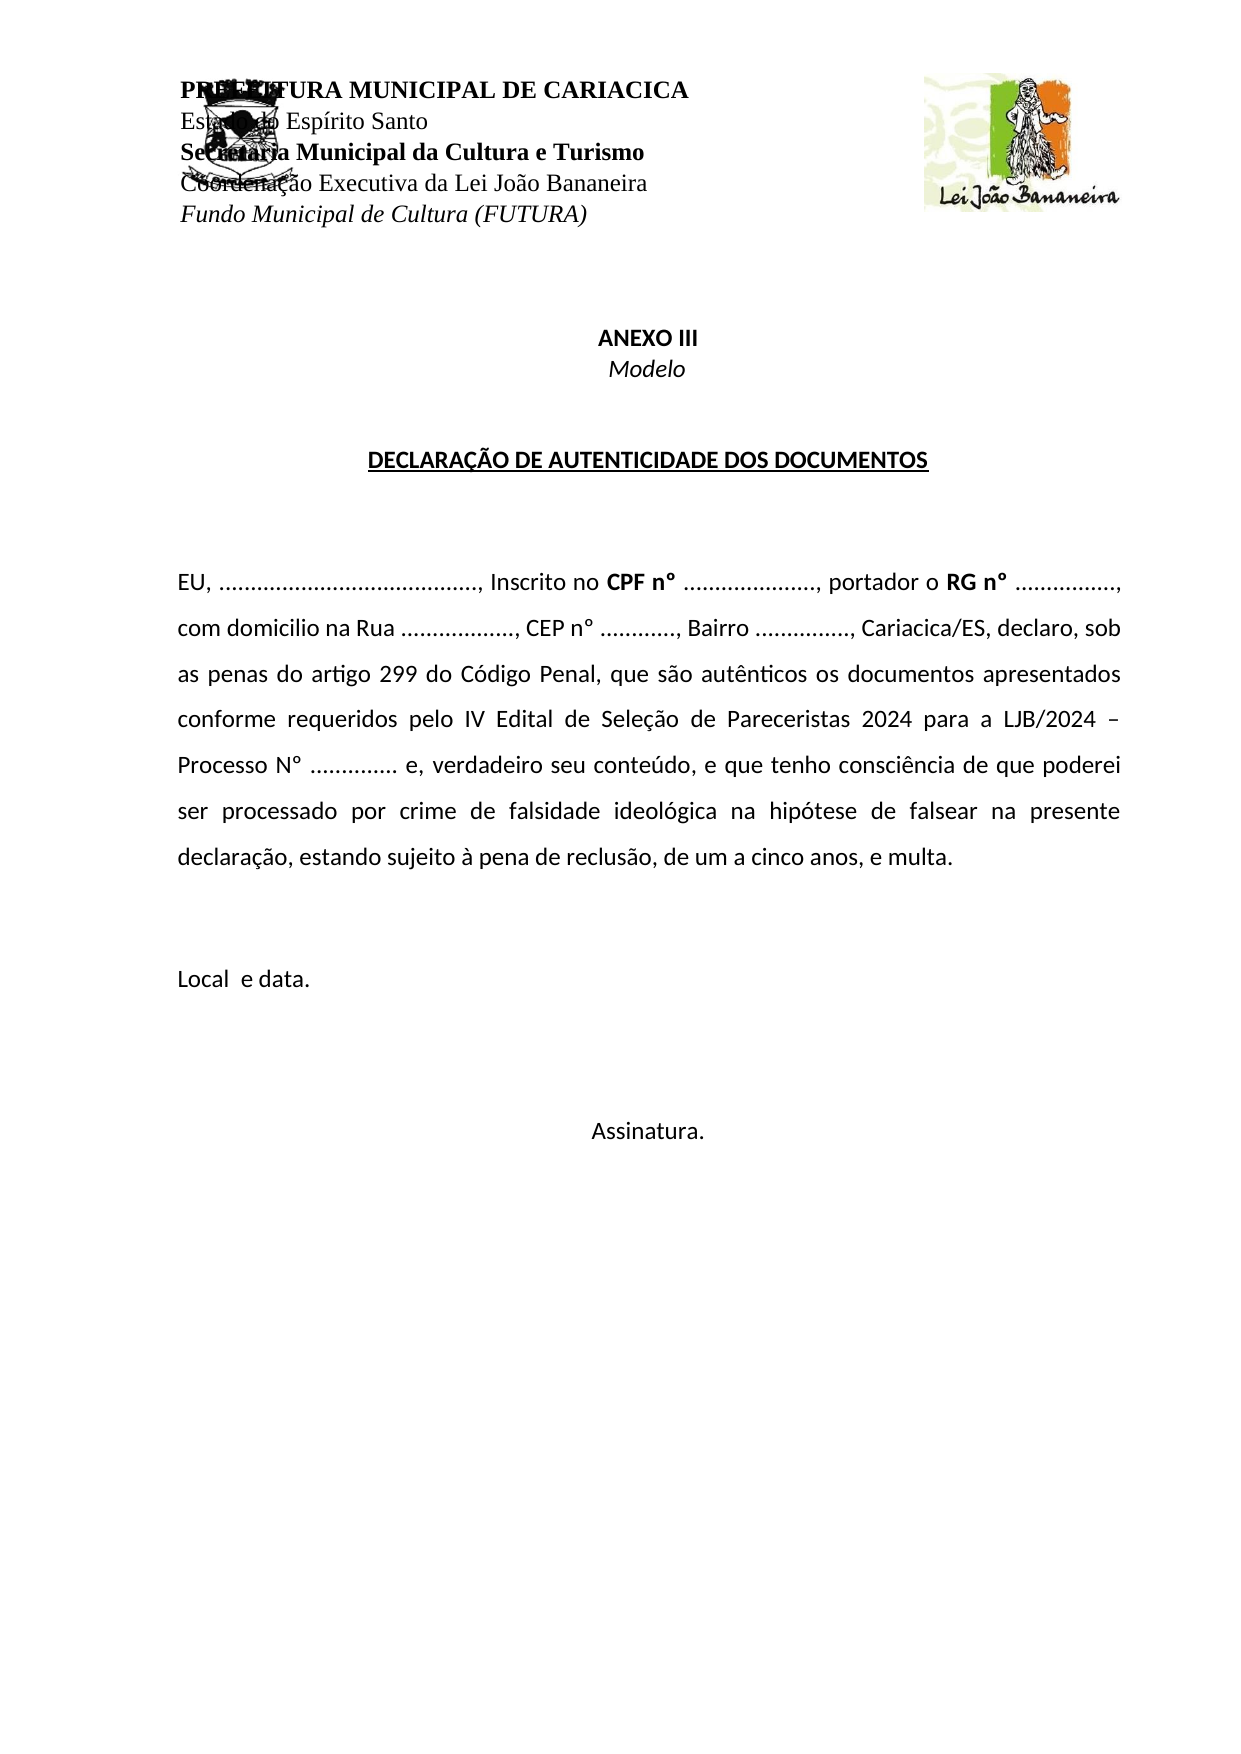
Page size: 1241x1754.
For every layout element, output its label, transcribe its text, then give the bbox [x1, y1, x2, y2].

picture [924, 73, 1123, 212]
text DECLARAÇÃO DE AUTENTICIDADE DOS DOCUMENTOS [177, 444, 1119, 475]
text ANEXO III [177, 322, 1119, 353]
text EU, ........................................., Inscrito no CPF nº ....................., portador o RG nº ................, com domicilio na Rua .................., CEP nº ............, Bairro ..............., Cariacica/ES, declaro, sob as penas do artigo 299 do Código Penal, que são autênticos os documentos apresentados conforme requeridos pelo IV Edital de Seleção de Pareceristas 2024 para a LJB/2024 – Processo Nº .............. e, verdadeiro seu conteúdo, e que tenho consciência de que poderei ser processado por crime de falsidade ideológica na hipótese de falsear na presente declaração, estando sujeito à pena de reclusão, de um a cinco anos, e multa. [177, 566, 1122, 871]
text Modelo [177, 353, 1119, 383]
text Local e data. [177, 963, 1119, 993]
picture [177, 74, 309, 206]
text Assinatura. [177, 1115, 1119, 1146]
